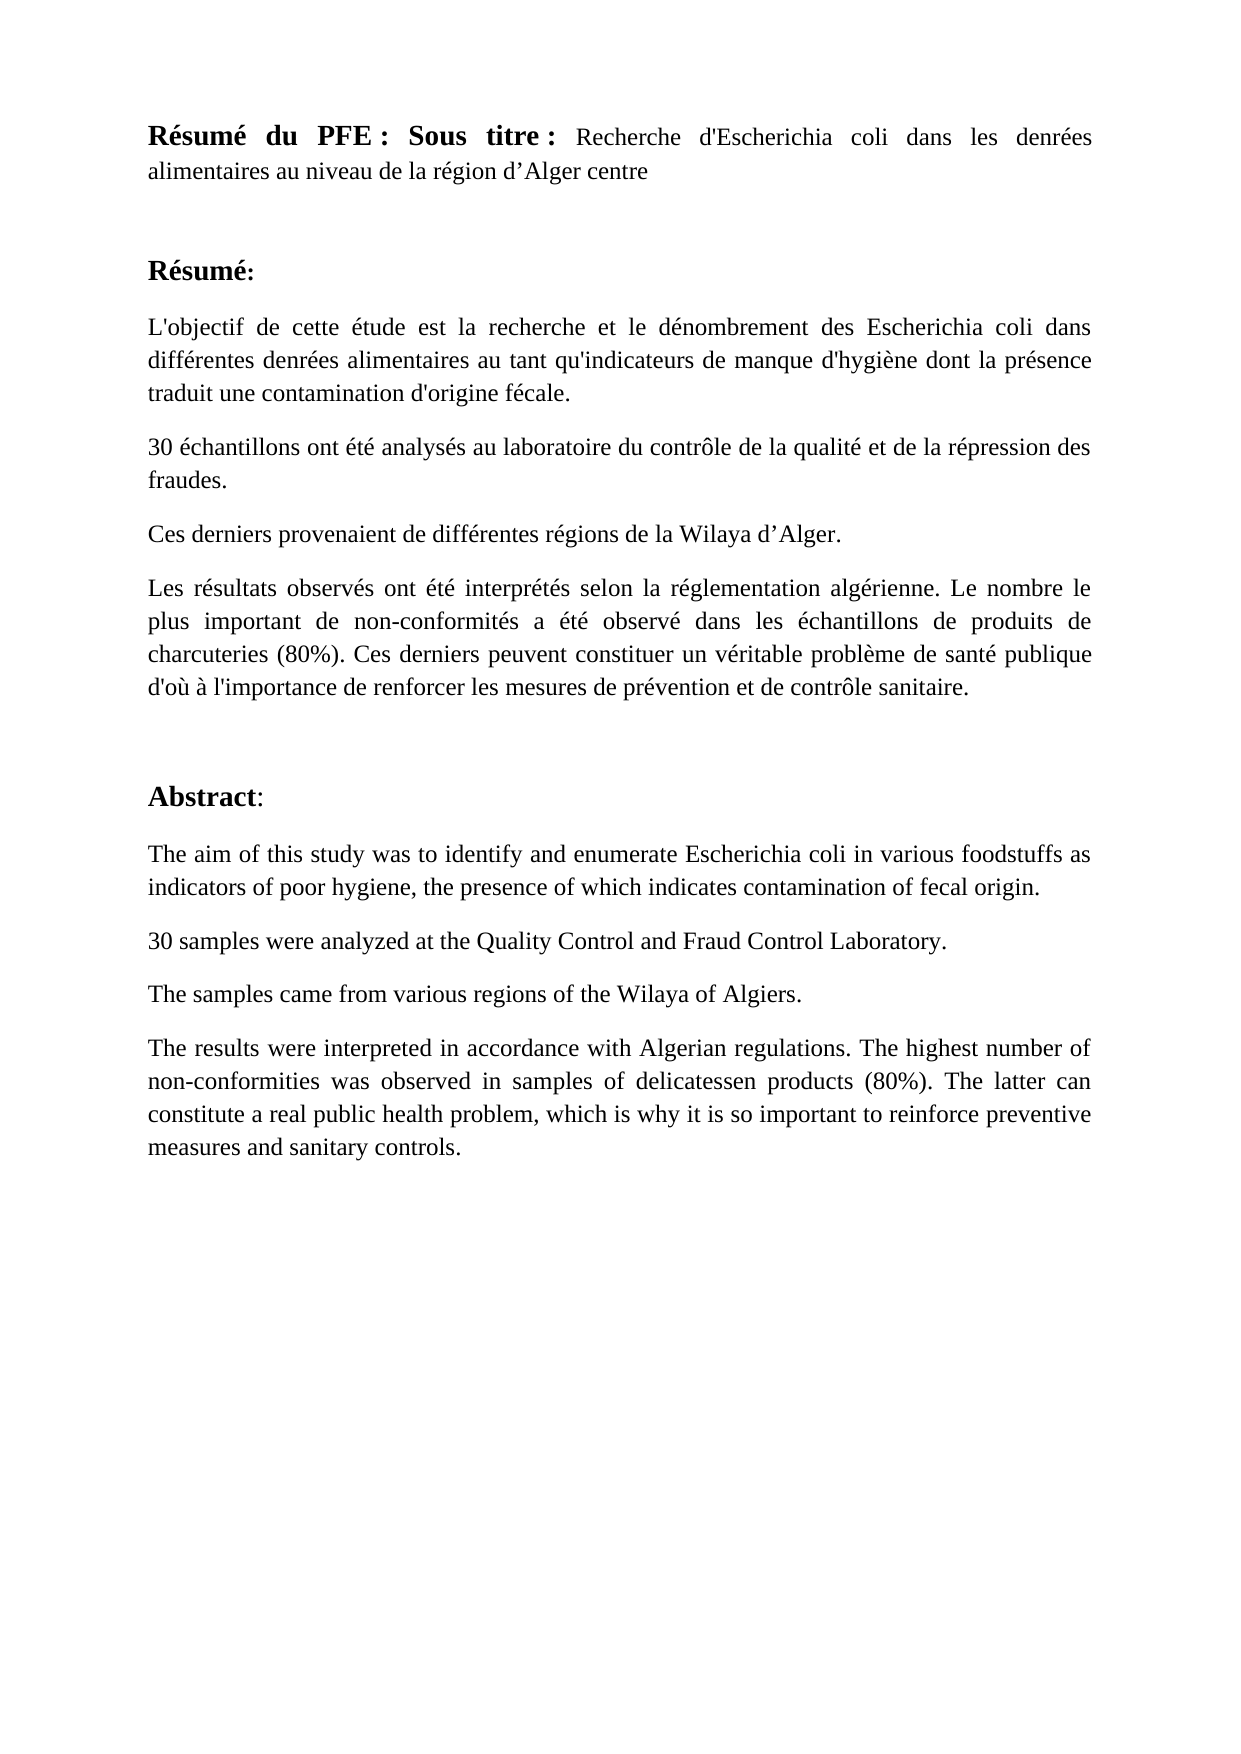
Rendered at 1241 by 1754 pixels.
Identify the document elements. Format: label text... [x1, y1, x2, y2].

text The aim of this study was to identify and enumerate Escherichia coli in various foodstuffs as indicators of poor hygiene, the presence of which indicates contamination of fecal origin. [148, 839, 1093, 901]
text Résumé du PFE : Sous titre : Recherche d'Escherichia coli dans les denrées alimentaires au niveau de la région d’Alger centre [148, 118, 1093, 185]
text Abstract: [148, 779, 1093, 813]
text Résumé: [148, 253, 1093, 286]
text L'objectif de cette étude est la recherche et le dénombrement des Escherichia coli dans différentes denrées alimentaires au tant qu'indicateurs de manque d'hygiène dont la présence traduit une contamination d'origine fécale. [148, 312, 1093, 407]
text Ces derniers provenaient de différentes régions de la Wilaya d’Alger. [148, 519, 1093, 548]
text 30 échantillons ont été analysés au laboratoire du contrôle de la qualité et de la répression des fraudes. [148, 432, 1093, 494]
text Les résultats observés ont été interprétés selon la réglementation algérienne. Le nombre le plus important de non-conformités a été observé dans les échantillons de produits de charcuteries (80%). Ces derniers peuvent constituer un véritable problème de santé publique d'où à l'importance de renforcer les mesures de prévention et de contrôle sanitaire. [148, 573, 1093, 701]
text The results were interpreted in accordance with Algerian regulations. The highest number of non-conformities was observed in samples of delicatessen products (80%). The latter can constitute a real public health problem, which is why it is so important to reinforce preventive measures and sanitary controls. [148, 1033, 1093, 1161]
text The samples came from various regions of the Wilaya of Algiers. [148, 979, 1093, 1008]
text 30 samples were analyzed at the Quality Control and Fraud Control Laboratory. [148, 926, 1093, 954]
